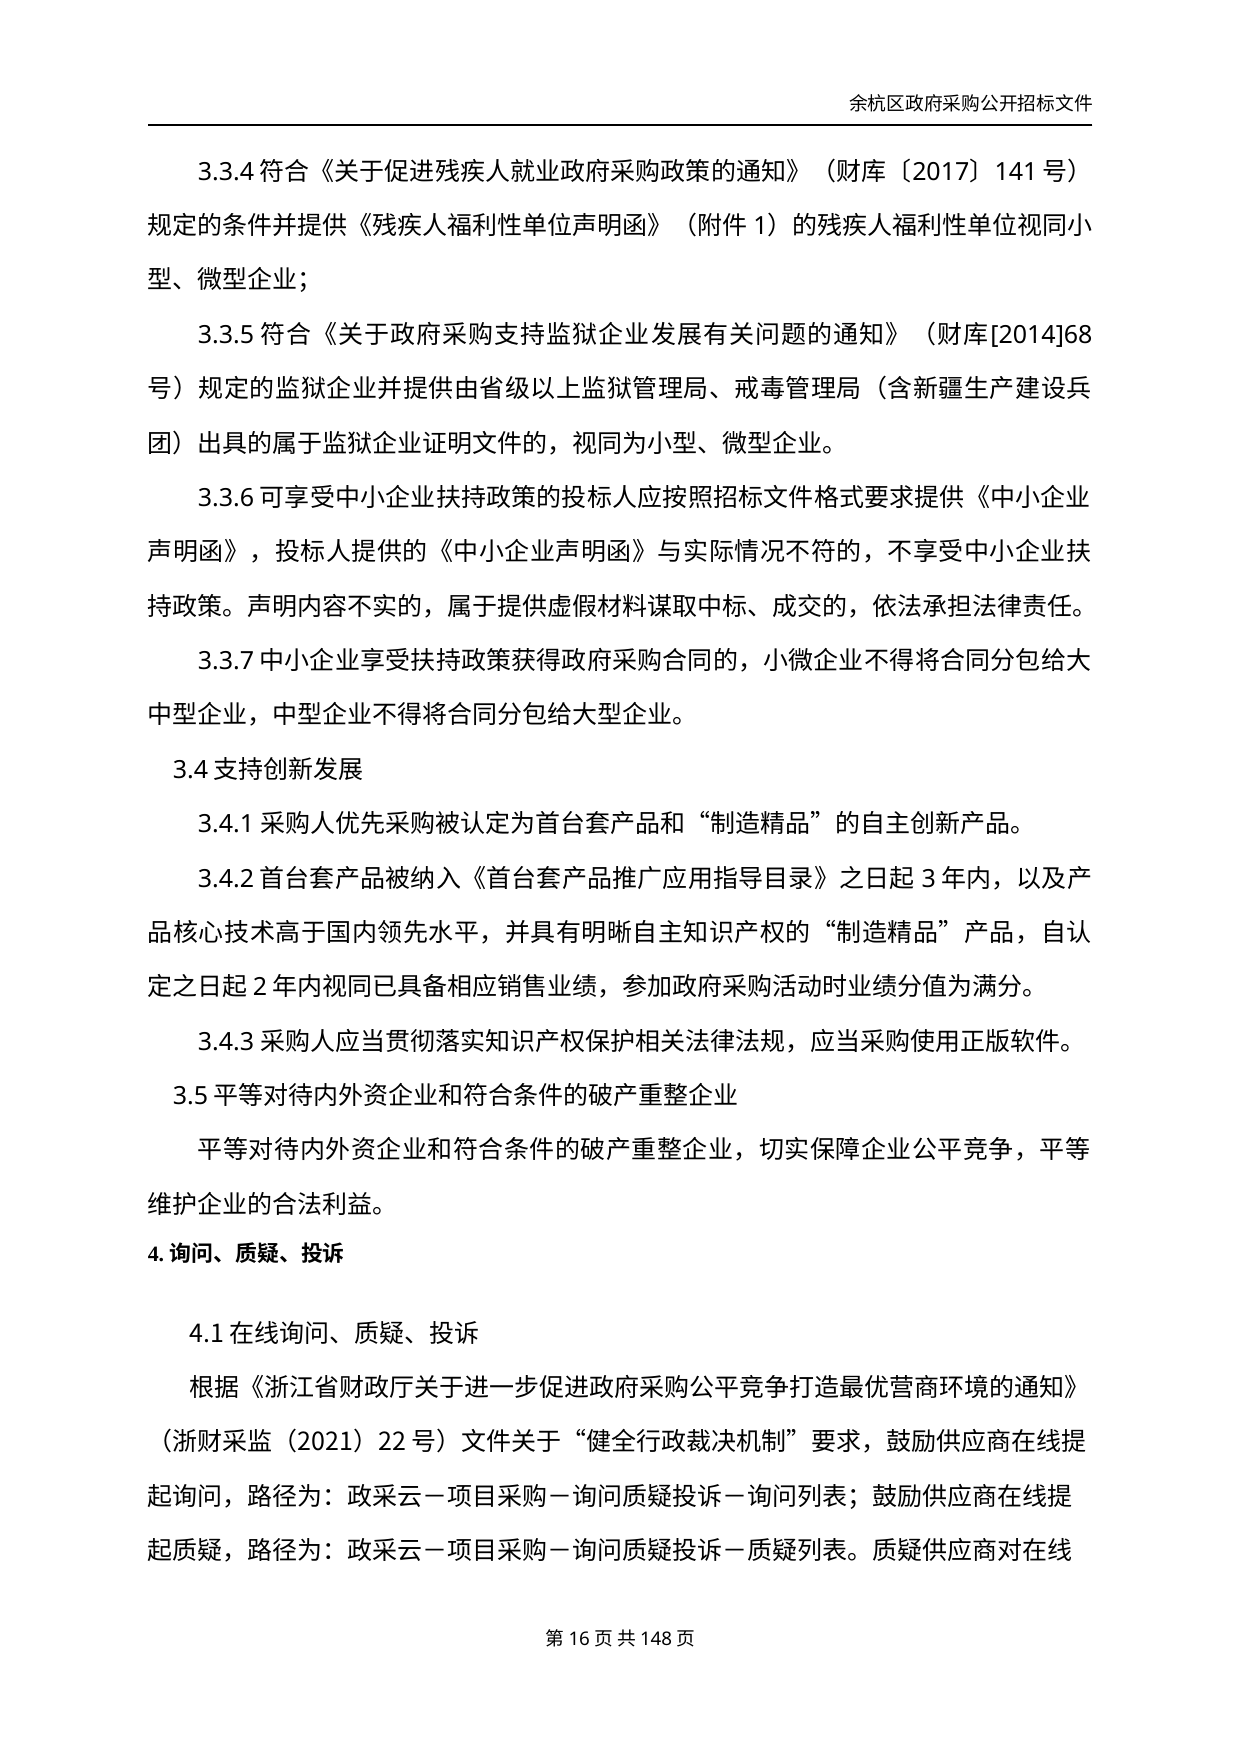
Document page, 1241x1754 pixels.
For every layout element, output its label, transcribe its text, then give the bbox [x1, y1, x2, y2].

text 3.4支持创新发展 [148, 749, 1092, 786]
text 3.3.5符合《关于政府采购支持监狱企业发展有关问题的通知》（财库[2014]68号）规定的监狱企业并提供由省级以上监狱管理局、戒毒管理局（含新疆生产建设兵团）出具的属于监狱企业证明文件的，视同为小型、微型企业。 [148, 314, 1092, 459]
text 3.4.1 采购人优先采购被认定为首台套产品和“制造精品”的自主创新产品。 [148, 804, 1092, 840]
text 4.1在线询问、质疑、投诉 [148, 1313, 1092, 1349]
text 平等对待内外资企业和符合条件的破产重整企业，切实保障企业公平竞争，平等维护企业的合法利益。 4. 询问、质疑、投诉 [148, 1130, 1092, 1268]
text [148, 1367, 1092, 1567]
text 3.5平等对待内外资企业和符合条件的破产重整企业 [148, 1076, 1092, 1112]
text 3.3.6可享受中小企业扶持政策的投标人应按照招标文件格式要求提供《中小企业声明函》，投标人提供的《中小企业声明函》与实际情况不符的，不享受中小企业扶持政策。声明内容不实的，属于提供虚假材料谋取中标、成交的，依法承担法律责任。 [148, 477, 1092, 622]
text 3.3.4符合《关于促进残疾人就业政府采购政策的通知》（财库〔2017〕141号）规定的条件并提供《残疾人福利性单位声明函》（附件1）的残疾人福利性单位视同小型、微型企业； [148, 151, 1092, 296]
text 3.4.2首台套产品被纳入《首台套产品推广应用指导目录》之日起3年内，以及产品核心技术高于国内领先水平，并具有明晰自主知识产权的“制造精品”产品，自认定之日起2年内视同已具备相应销售业绩，参加政府采购活动时业绩分值为满分。 [148, 858, 1092, 1003]
text 3.3.7中小企业享受扶持政策获得政府采购合同的，小微企业不得将合同分包给大中型企业，中型企业不得将合同分包给大型企业。 [148, 641, 1092, 731]
text 3.4.3 采购人应当贯彻落实知识产权保护相关法律法规，应当采购使用正版软件。 [148, 1021, 1092, 1057]
